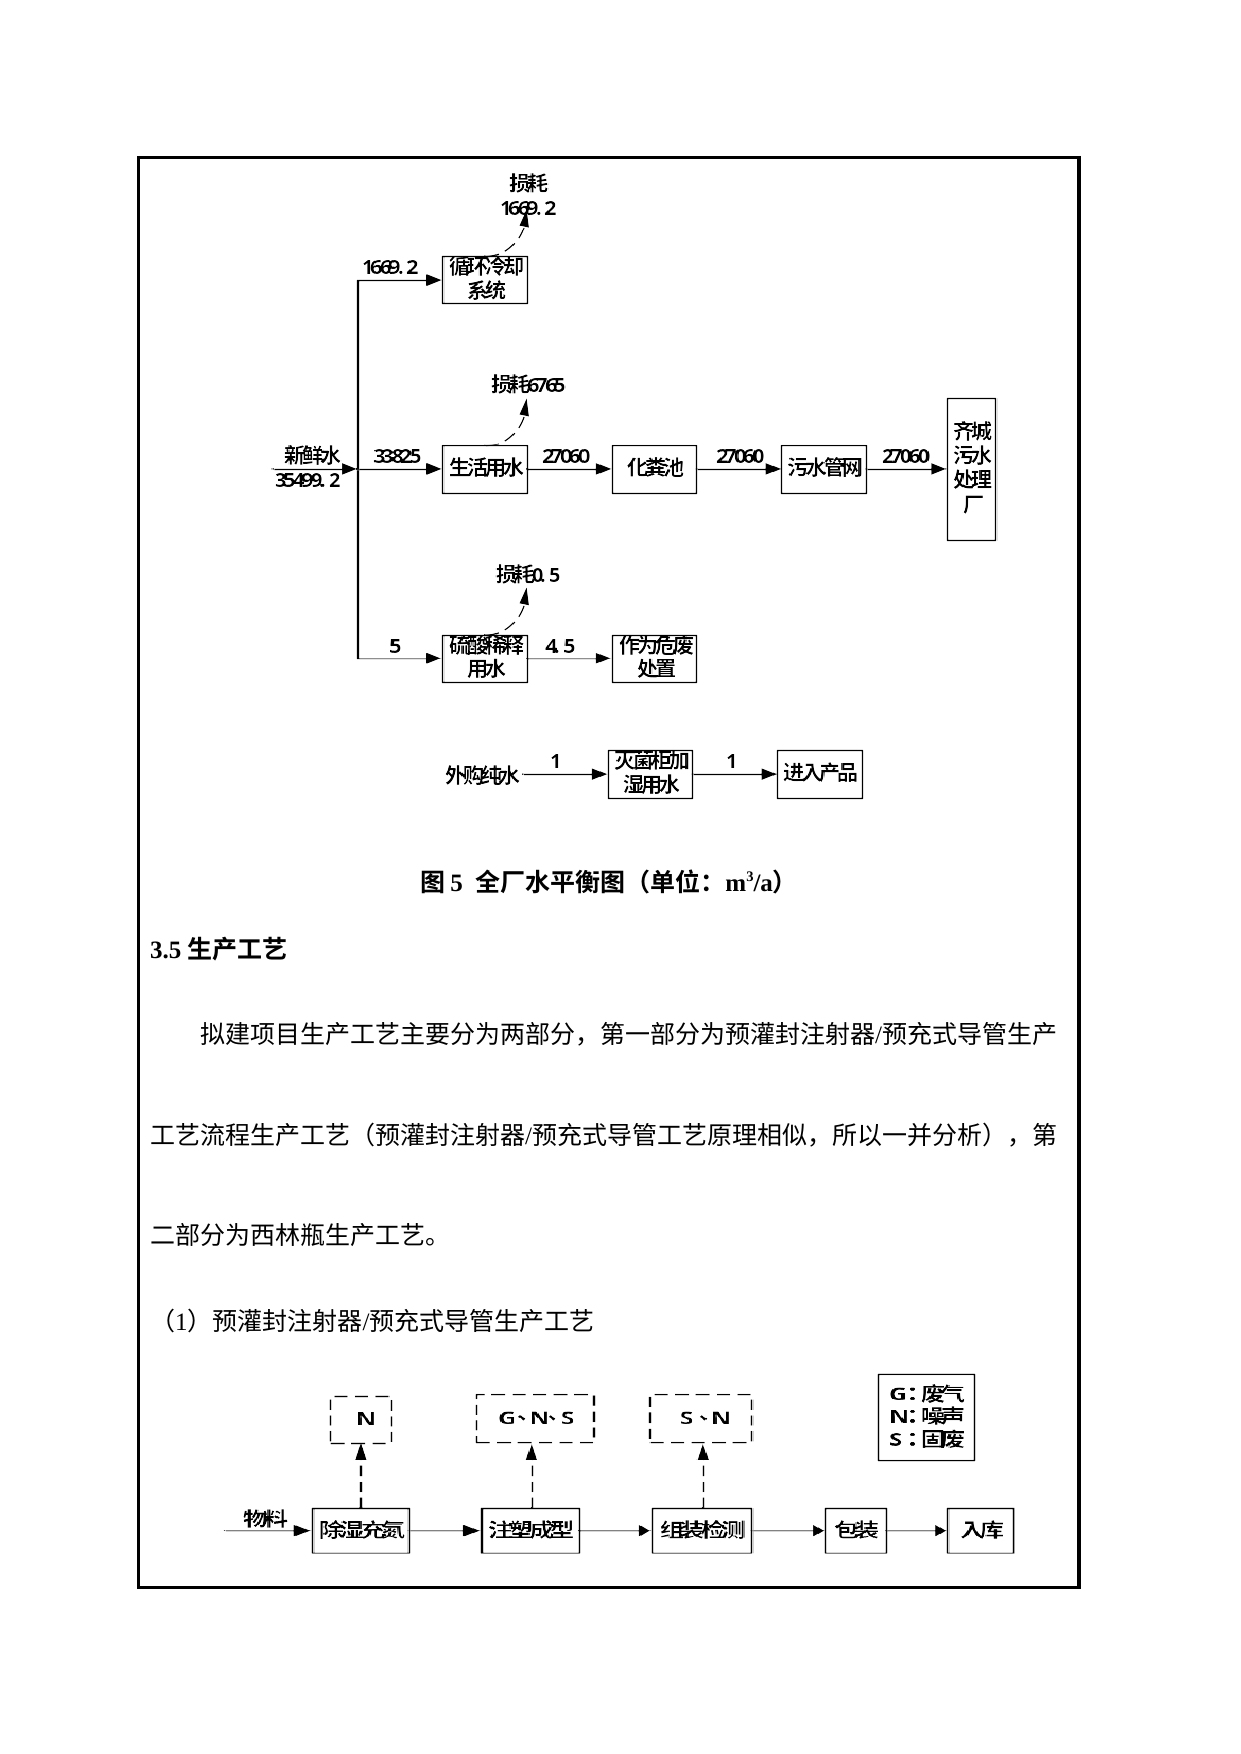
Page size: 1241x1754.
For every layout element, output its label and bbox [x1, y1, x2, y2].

table_header [140, 159, 1077, 1586]
